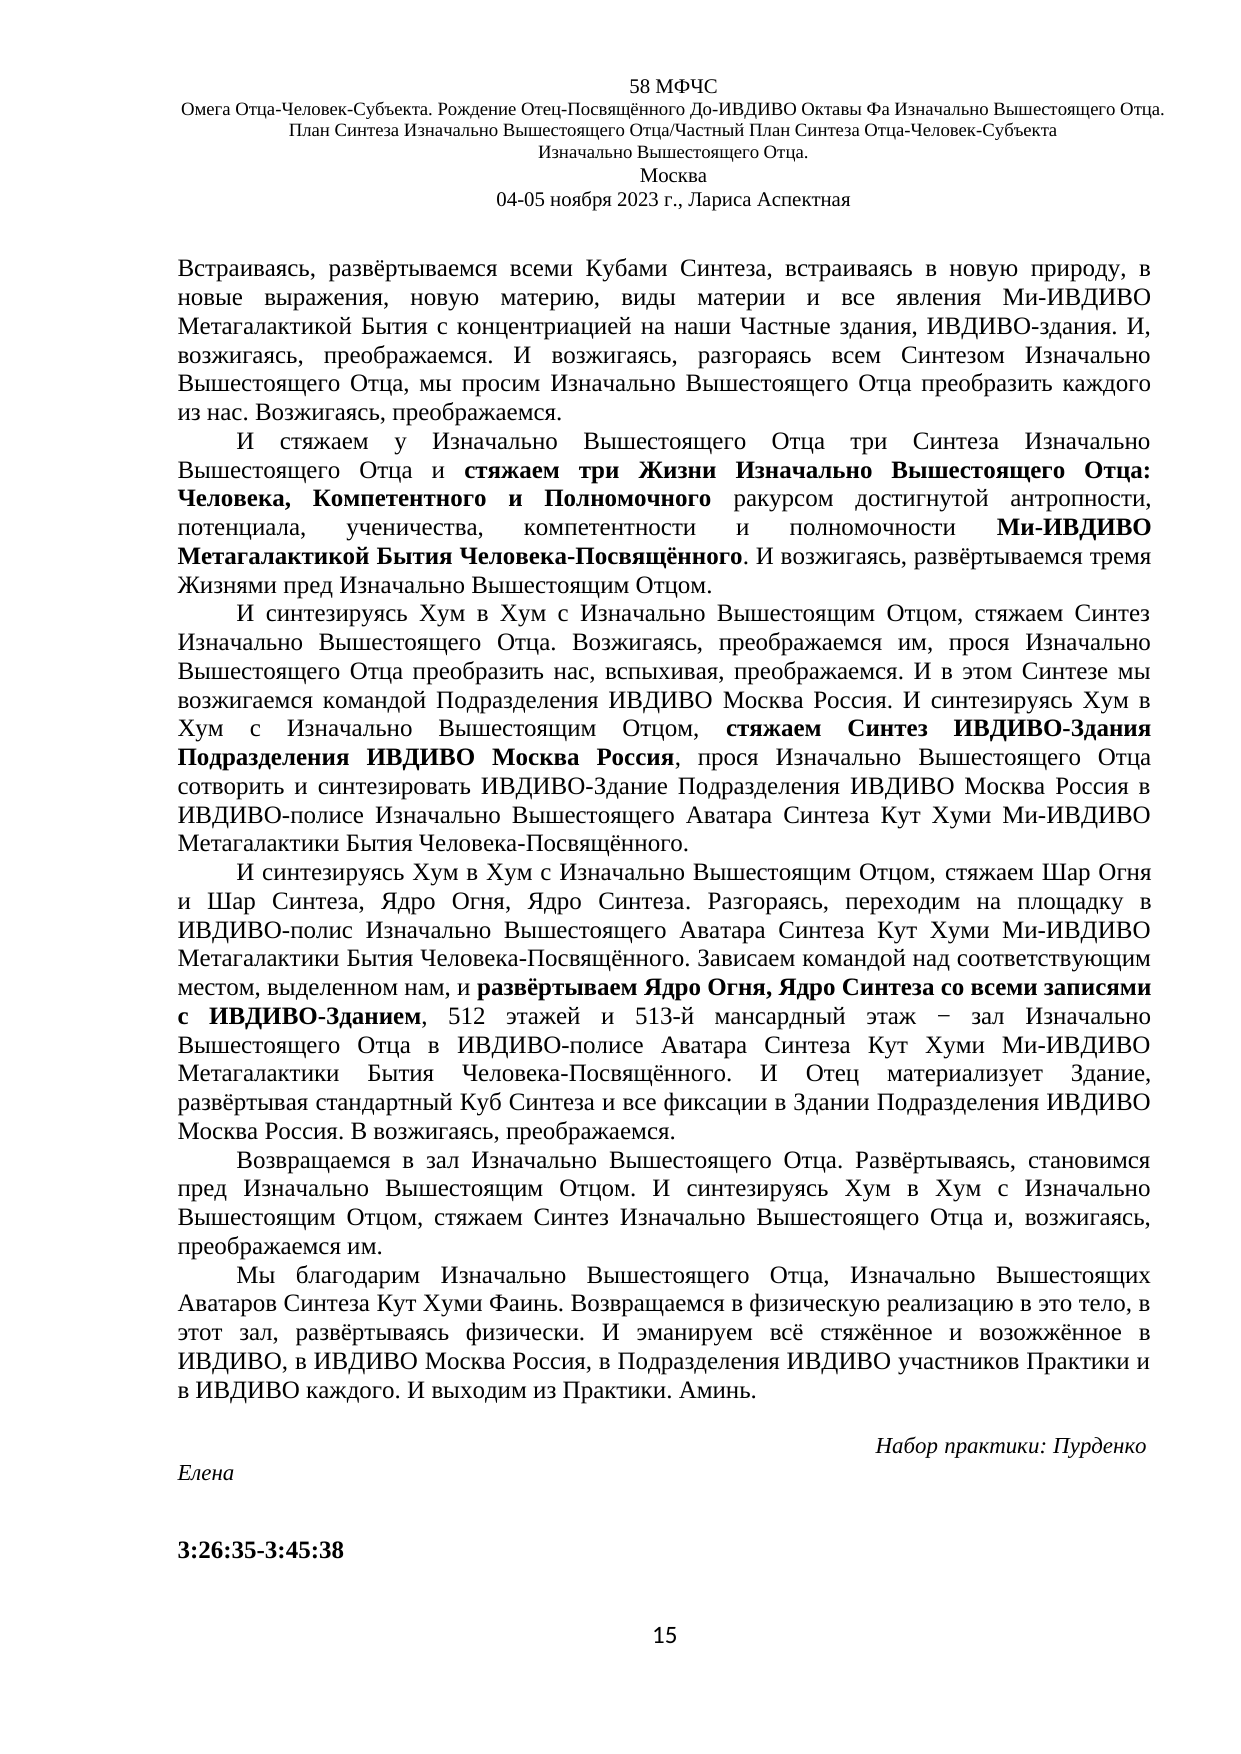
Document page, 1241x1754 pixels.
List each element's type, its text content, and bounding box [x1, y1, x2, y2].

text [177, 253, 1152, 426]
text Мы благодарим Изначально Вышестоящего Отца, Изначально Вышестоящих Аватаров Синтеза Кут Хуми Фаинь. Возвращаемся в физическую реализацию в это тело, в этот зал, развёртываясь физически. И эманируем всё стяжённое и возожжённое в ИВДИВО, в ИВДИВО Москва Россия, в Подразделения ИВДИВО участников Практики и в ИВДИВО каждого. И выходим из Практики. Аминь. [177, 1260, 1152, 1403]
text И синтезируясь Хум в Хум с Изначально Вышестоящим Отцом, стяжаем Шар Огня и Шар Синтеза, Ядро Огня, Ядро Синтеза. Разгораясь, переходим на площадку в ИВДИВО-полис Изначально Вышестоящего Аватара Синтеза Кут Хуми Ми-ИВДИВО Метагалактики Бытия Человека-Посвящённого. Зависаем командой над соответствующим местом, выделенном нам, и развёртываем Ядро Огня, Ядро Синтеза со всеми записями с ИВДИВО-Зданием, 512 этажей и 513-й мансардный этаж − зал Изначально Вышестоящего Отца в ИВДИВО-полисе Аватара Синтеза Кут Хуми Ми-ИВДИВО Метагалактики Бытия Человека-Посвящённого. И Отец материализует Здание, развёртывая стандартный Куб Синтеза и все фиксации в Здании Подразделения ИВДИВО Москва Россия. B возжигаясь, преображаемся. [177, 857, 1152, 1145]
text Набор практики: Пурденко Елена [177, 1403, 1152, 1485]
text Возвращаемся в зал Изначально Вышестоящего Отца. Развёртываясь, становимся пред Изначально Вышестоящим Отцом. И синтезируясь Хум в Хум с Изначально Вышестоящим Отцом, стяжаем Синтез Изначально Вышестоящего Отца и, возжигаясь, преображаемся им. [177, 1145, 1152, 1260]
text 3:26:35-3:45:38 [177, 1535, 1152, 1564]
text И синтезируясь Хум в Хум с Изначально Вышестоящим Отцом, стяжаем Синтез Изначально Вышестоящего Отца. Возжигаясь, преображаемся им, прося Изначально Вышестоящего Отца преобразить нас, вспыхивая, преображаемся. И в этом Синтезе мы возжигаемся командой Подразделения ИВДИВО Москва Россия. И синтезируясь Хум в Хум с Изначально Вышестоящим Отцом, стяжаем Синтез ИВДИВО-Здания Подразделения ИВДИВО Москва Россия, прося Изначально Вышестоящего Отца сотворить и синтезировать ИВДИВО-Здание Подразделения ИВДИВО Москва Россия в ИВДИВО-полисе Изначально Вышестоящего Аватара Синтеза Кут Хуми Ми-ИВДИВО Метагалактики Бытия Человека-Посвящённого. [177, 598, 1152, 857]
text И стяжаем у Изначально Вышестоящего Отца три Синтеза Изначально Вышестоящего Отца и стяжаем три Жизни Изначально Вышестоящего Отца: Человека, Компетентного и Полномочного ракурсом достигнутой антропности, потенциала, ученичества, компетентности и полномочности Ми-ИВДИВО Метагалактикой Бытия Человека-Посвящённого. И возжигаясь, развёртываемся тремя Жизнями пред Изначально Вышестоящим Отцом. [177, 426, 1152, 598]
